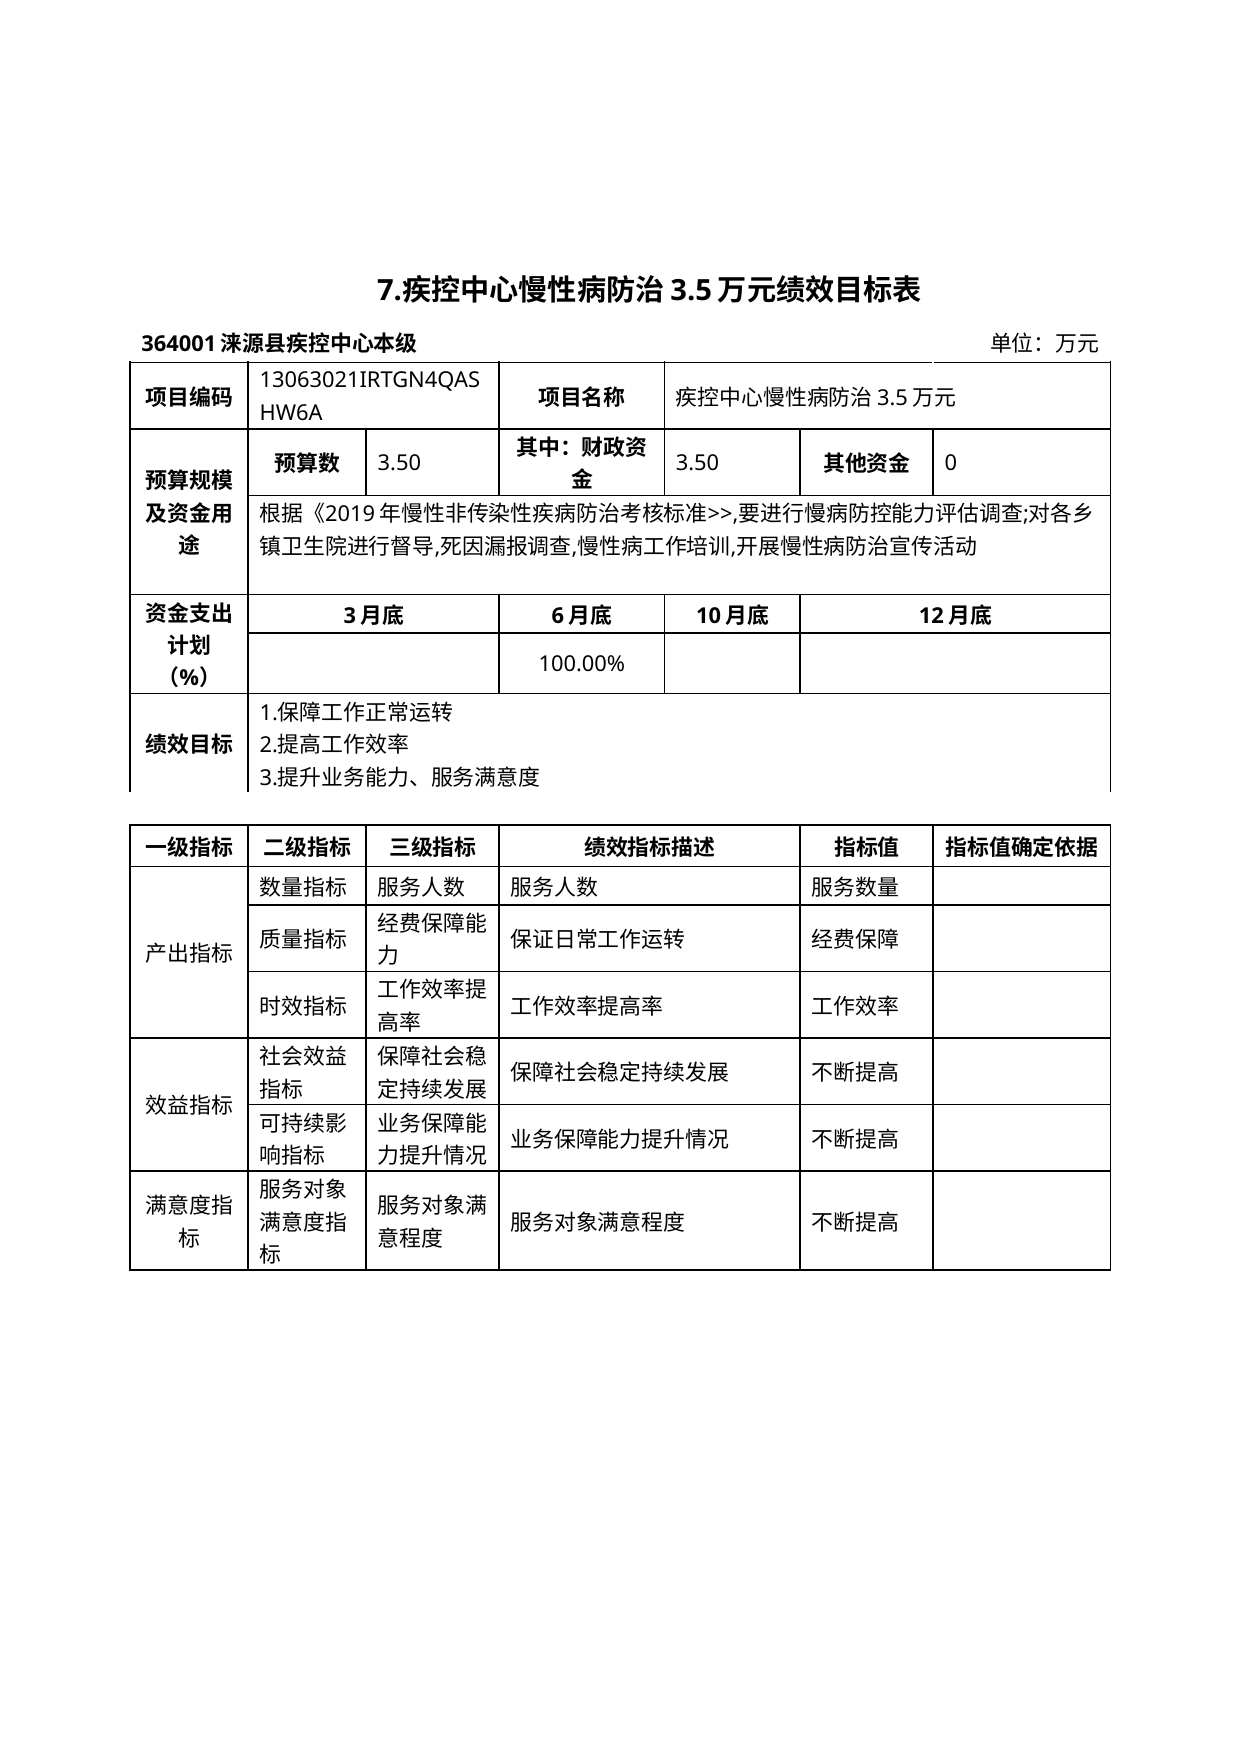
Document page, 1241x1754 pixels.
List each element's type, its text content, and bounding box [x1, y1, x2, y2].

table_cell 服务人数 [500, 867, 799, 904]
table_header 指标值 [801, 826, 932, 866]
table_cell 保障社会稳定持续发展 [367, 1039, 498, 1104]
table_cell 不断提高 [801, 1105, 932, 1170]
table_cell 0 [934, 430, 1110, 494]
table_header 三级指标 [367, 826, 498, 866]
table_cell 业务保障能力提升情况 [500, 1105, 799, 1170]
table_cell 3.50 [665, 430, 799, 494]
table_header 指标值确定依据 [934, 826, 1110, 866]
table_cell [934, 867, 1110, 904]
table_cell 不断提高 [801, 1172, 932, 1269]
table_cell [934, 1039, 1110, 1104]
table_cell 3月底 [249, 595, 498, 632]
table_cell 工作效率 [801, 972, 932, 1037]
table_cell 效益指标 [131, 1039, 247, 1170]
table_cell 质量指标 [249, 906, 365, 971]
table_cell 资金支出计划（%） [131, 595, 247, 693]
table_cell 时效指标 [249, 972, 365, 1037]
table_cell 产出指标 [131, 867, 247, 1037]
table_cell 业务保障能力提升情况 [367, 1105, 498, 1170]
table_cell 满意度指标 [131, 1172, 247, 1269]
table_header 一级指标 [131, 826, 247, 866]
table_cell [801, 634, 1110, 693]
table_cell 社会效益指标 [249, 1039, 365, 1104]
table_cell 不断提高 [801, 1039, 932, 1104]
table_cell [934, 1172, 1110, 1269]
table_cell 疾控中心慢性病防治3.5万元 [665, 363, 1110, 428]
table_cell 经费保障能力 [367, 906, 498, 971]
table_cell 3.50 [367, 430, 498, 494]
table_cell [249, 634, 498, 693]
table_cell 6月底 [500, 595, 664, 632]
table_header 二级指标 [249, 826, 365, 866]
table_header 单位：万元 [934, 322, 1110, 361]
table_cell 工作效率提高率 [500, 972, 799, 1037]
table_cell 服务对象满意程度 [500, 1172, 799, 1269]
table_cell 保障社会稳定持续发展 [500, 1039, 799, 1104]
table_cell 服务对象满意度指标 [249, 1172, 365, 1269]
table_cell 数量指标 [249, 867, 365, 904]
table_cell 项目名称 [500, 363, 664, 428]
table_cell 1.保障工作正常运转 2.提高工作效率 3.提升业务能力、服务满意度 [249, 694, 1110, 792]
table_cell 13063021IRTGN4QASHW6A [249, 363, 498, 428]
table_cell 可持续影响指标 [249, 1105, 365, 1170]
table_cell 预算规模及资金用途 [131, 430, 247, 593]
table_cell 工作效率提高率 [367, 972, 498, 1037]
table_cell 根据《2019年慢性非传染性疾病防治考核标准>>,要进行慢病防控能力评估调查;对各乡镇卫生院进行督导,死因漏报调查,慢性病工作培训,开展慢性病防治宣传活动 [249, 496, 1110, 593]
table_cell [934, 906, 1110, 971]
table_cell 其他资金 [801, 430, 932, 494]
table_cell [934, 972, 1110, 1037]
table_cell 其中：财政资金 [500, 430, 664, 494]
text 7.疾控中心慢性病防治3.5万元绩效目标表 [136, 255, 1104, 320]
table_cell 服务数量 [801, 867, 932, 904]
table_cell [934, 1105, 1110, 1170]
table_cell 绩效目标 [131, 694, 247, 792]
table_cell 100.00% [500, 634, 664, 693]
table_header 364001涞源县疾控中心本级 [131, 322, 932, 361]
table_cell 服务对象满意程度 [367, 1172, 498, 1269]
table_header 绩效指标描述 [500, 826, 799, 866]
table_cell 10月底 [665, 595, 799, 632]
table_cell 保证日常工作运转 [500, 906, 799, 971]
table_cell [665, 634, 799, 693]
table_cell 预算数 [249, 430, 365, 494]
table_cell 项目编码 [131, 363, 247, 428]
table_cell 经费保障 [801, 906, 932, 971]
table_cell 12月底 [801, 595, 1110, 632]
table_cell 服务人数 [367, 867, 498, 904]
